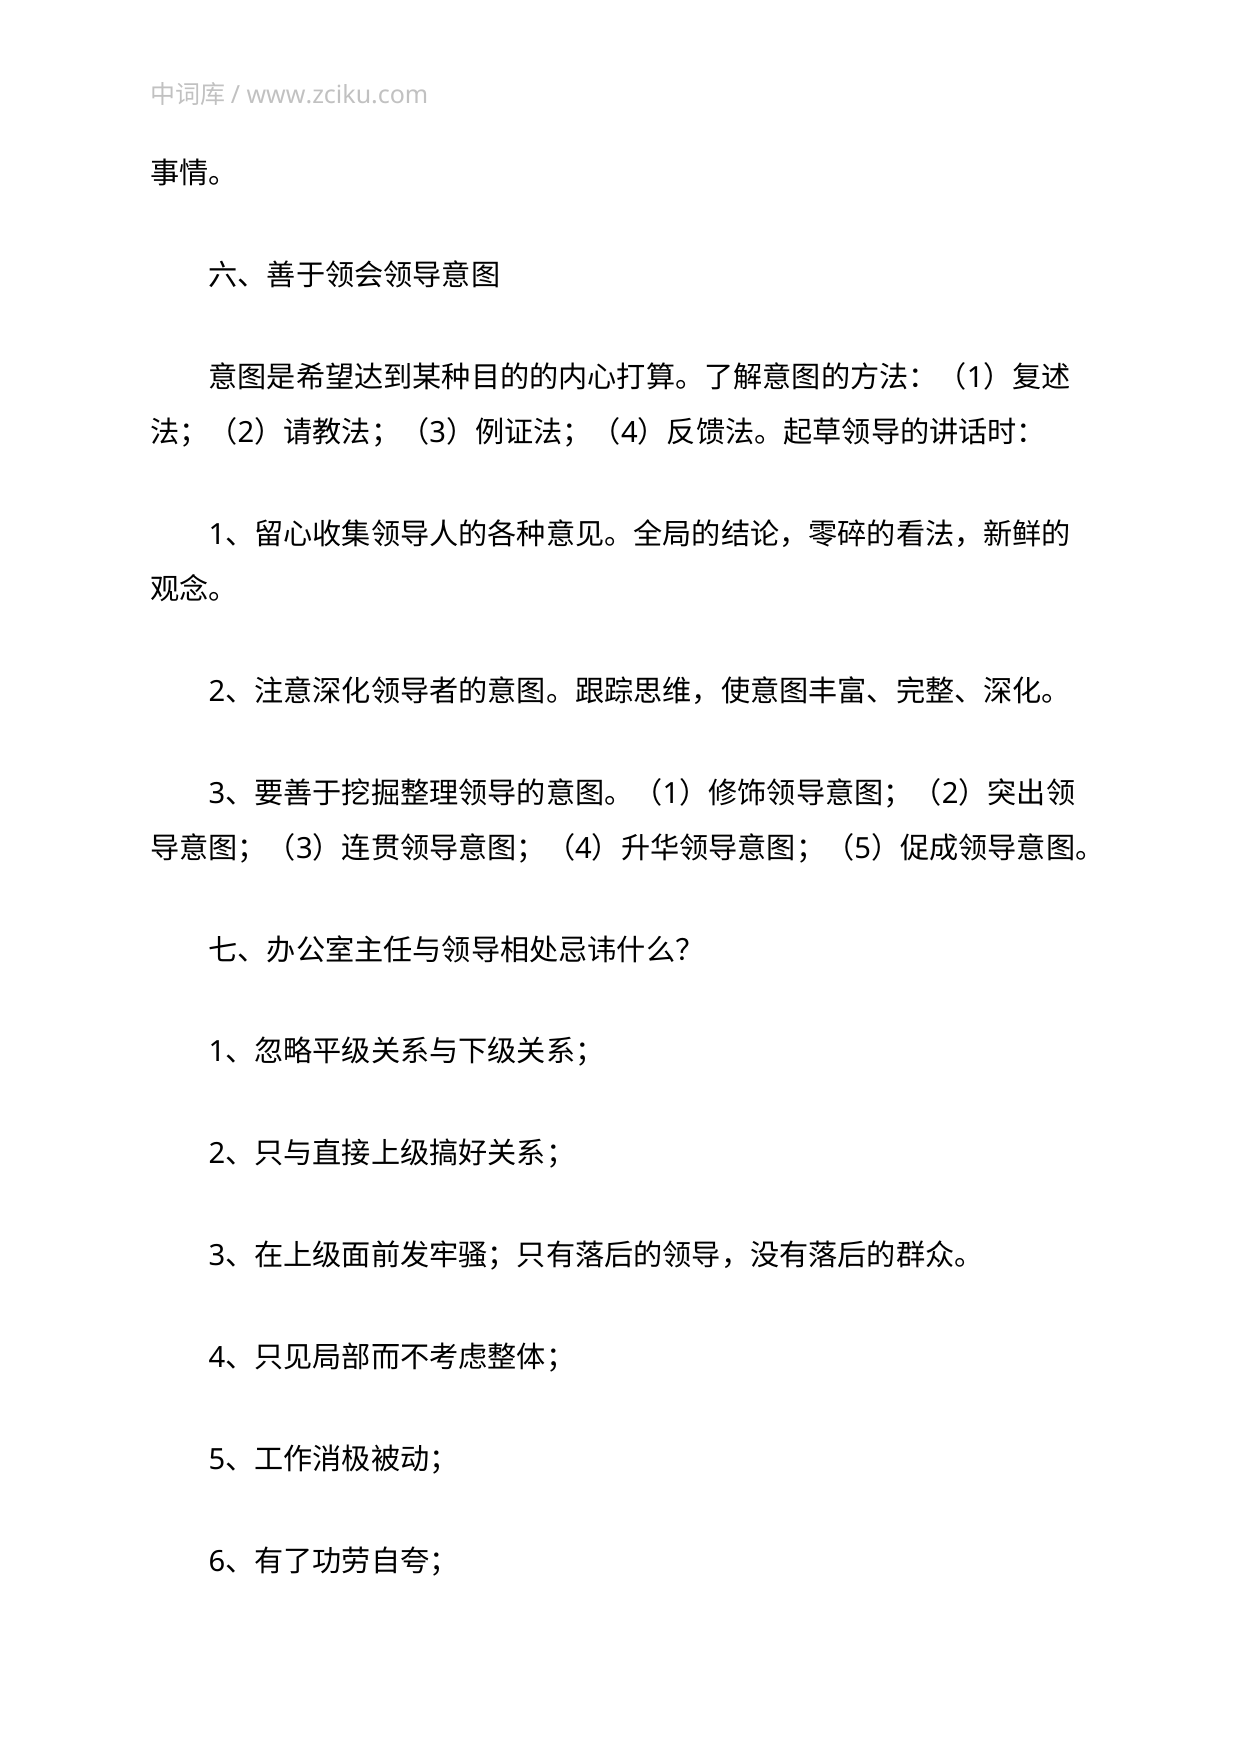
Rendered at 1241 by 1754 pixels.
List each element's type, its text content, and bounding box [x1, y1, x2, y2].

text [150, 150, 1090, 192]
text 6、有了功劳自夸； [150, 1538, 1090, 1580]
text 4、只见局部而不考虑整体； [150, 1334, 1090, 1376]
text 六、善于领会领导意图 [150, 252, 1090, 294]
text 七、办公室主任与领导相处忌讳什么？ [150, 926, 1090, 968]
text 意图是希望达到某种目的的内心打算。了解意图的方法：（1）复述法；（2）请教法；（3）例证法；（4）反馈法。起草领导的讲话时： [150, 353, 1090, 451]
text 3、在上级面前发牢骚；只有落后的领导，没有落后的群众。 [150, 1232, 1090, 1274]
text 2、只与直接上级搞好关系； [150, 1130, 1090, 1172]
text 5、工作消极被动； [150, 1436, 1090, 1478]
text 1、忽略平级关系与下级关系； [150, 1028, 1090, 1070]
text 1、留心收集领导人的各种意见。全局的结论，零碎的看法，新鲜的观念。 [150, 511, 1090, 608]
text 2、注意深化领导者的意图。跟踪思维，使意图丰富、完整、深化。 [150, 667, 1090, 710]
text 3、要善于挖掘整理领导的意图。（1）修饰领导意图；（2）突出领导意图；（3）连贯领导意图；（4）升华领导意图；（5）促成领导意图。 [150, 769, 1090, 867]
